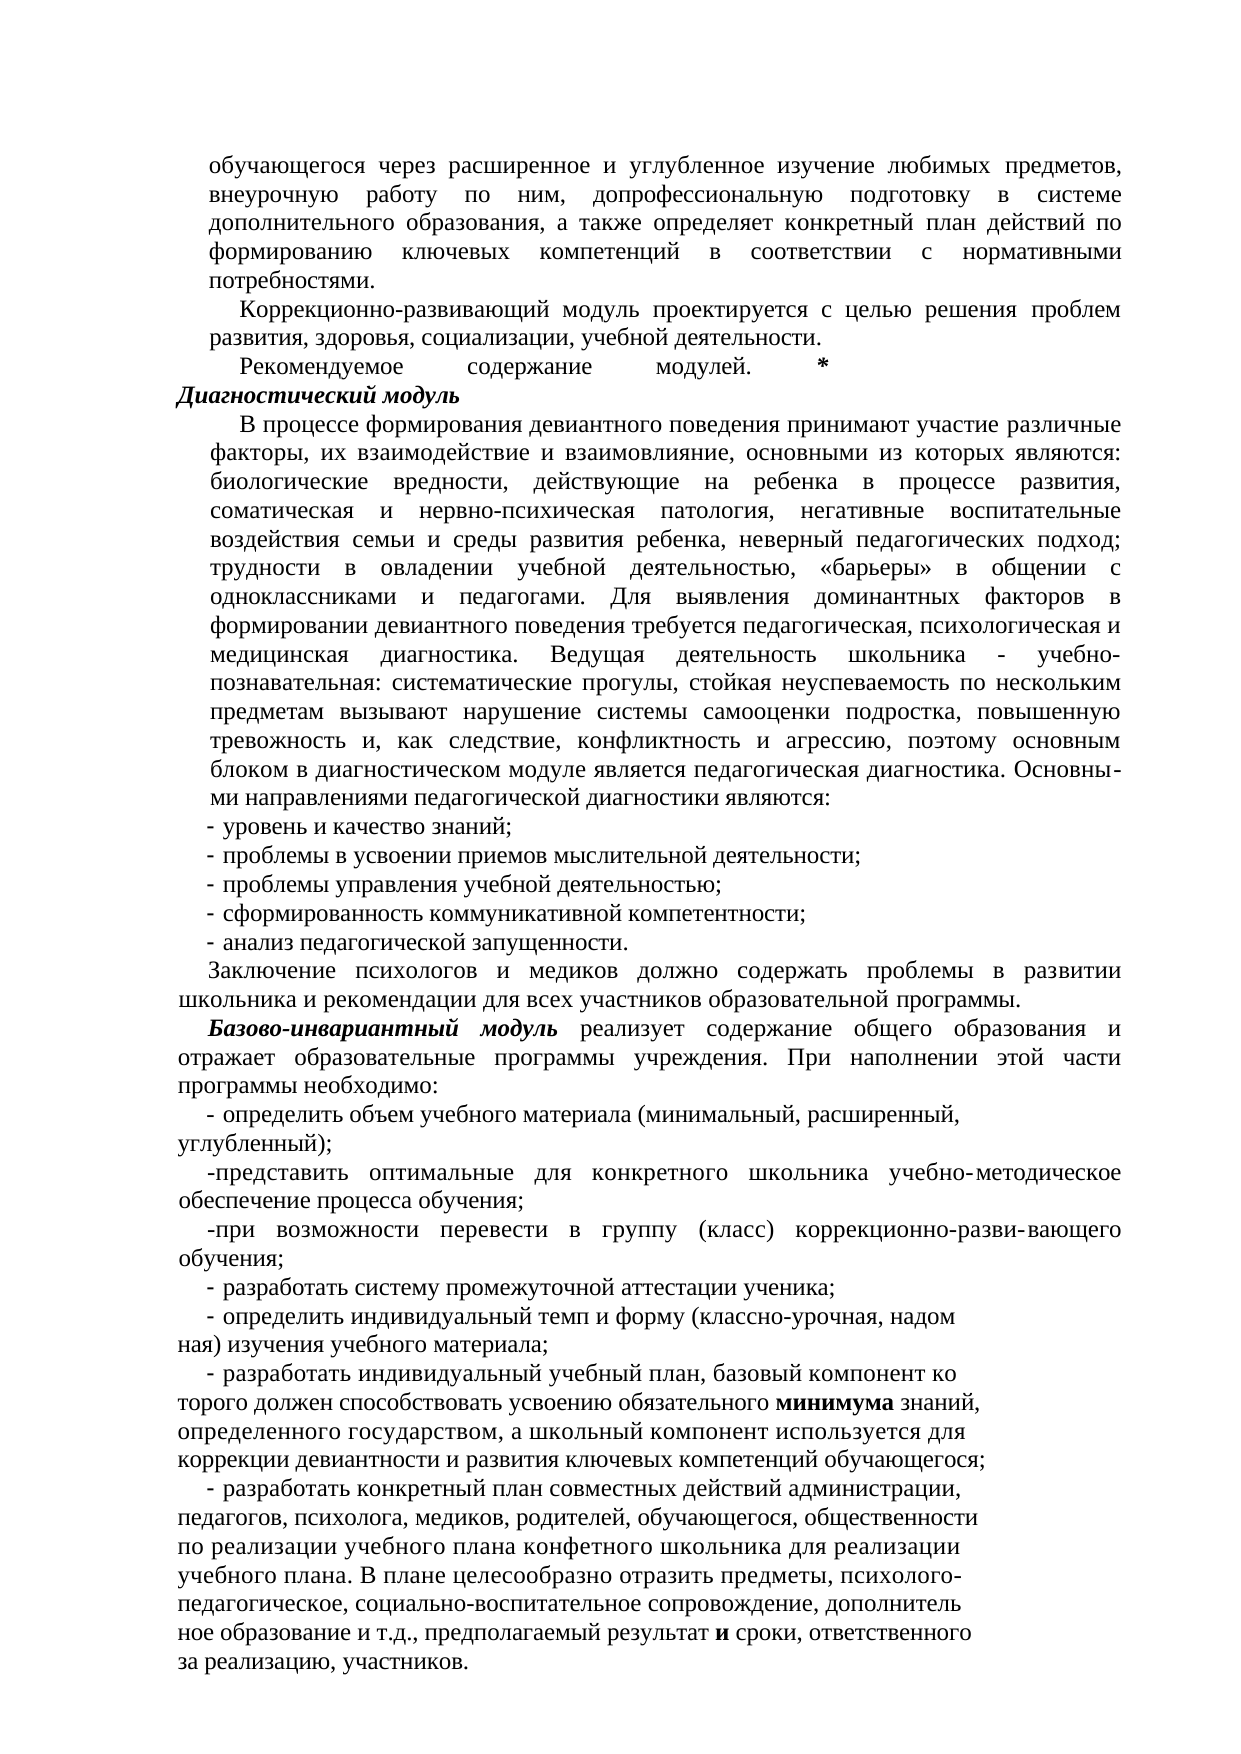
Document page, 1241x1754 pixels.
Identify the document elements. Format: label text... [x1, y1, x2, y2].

text В процессе формирования девиантного поведения принимают участие различные факторы, их взаимодействие и взаимовлияние, основными из которых являются: биологические вредности, действующие на ребенка в процессе развития, соматическая и нервно-психическая патология, негативные воспитательные воздействия семьи и среды развития ребенка, неверный педагогических подход; трудности в овладении учебной деятельностью, «барьеры» в общении с одноклассниками и педагогами. Для выявления доминантных факторов в формировании девиантного поведения требуется педагогическая, психологическая и медицинская диагностика. Ведущая деятельность школьника - учебно-познавательная: систематические прогулы, стойкая неуспеваемость по нескольким предметам вызывают нарушение системы самооценки подростка, повышенную тревожность и, как следствие, конфликтность и агрессию, поэтому основным блоком в диагностическом модуле является педагогическая диагностика. Основными направлениями педагогической диагностики являются: [210, 409, 1121, 811]
text -при возможности перевести в группу (класс) коррекционно-разви-вающего обучения; [178, 1214, 1121, 1272]
text Коррекционно-развивающий модуль проектируется с целью решения проблем развития, здоровья, социализации, учебной деятельности. [209, 294, 1121, 351]
list анализ педагогической запущенности. [206, 927, 1122, 956]
list уровень и качество знаний; [206, 811, 1122, 840]
list разработать индивидуальный учебный план, базовый компонент ко торого должен способствовать усвоению обязательного минимума знаний, определенного государством, а школьный компонент используется для коррекции девиантности и развития ключевых компетенций обучающегося; [177, 1358, 1122, 1473]
text - определить объем учебного материала (минимальный, расширенный, углубленный); [177, 1099, 1122, 1157]
text -представить оптимальные для конкретного школьника учебно-методическое обеспечение процесса обучения; [178, 1157, 1121, 1214]
list определить индивидуальный темп и форму (классно-урочная, надом ная) изучения учебного материала; [177, 1301, 1122, 1358]
list сформированность коммуникативной компетентности; [206, 898, 1122, 927]
list проблемы управления учебной деятельностью; [206, 869, 1122, 898]
text Заключение психологов и медиков должно содержать проблемы в развитии школьника и рекомендации для всех участников образовательной программы. [178, 956, 1121, 1013]
list проблемы в усвоении приемов мыслительной деятельности; [206, 840, 1122, 869]
list разработать конкретный план совместных действий администрации, педагогов, психолога, медиков, родителей, обучающегося, общественности по реализации учебного плана конфетного школьника для реализации учебного плана. В плане целесообразно отразить предметы, психолого- педагогическое, социально-воспитательное сопровождение, дополнитель ное образование и т.д., предполагаемый результат и сроки, ответственного за реализацию, участников. [177, 1473, 1122, 1675]
list разработать систему промежуточной аттестации ученика; [206, 1272, 1122, 1301]
text Базово-инвариантный модуль реализует содержание общего образования и отражает образовательные программы учреждения. При наполнении этой части программы необходимо: [178, 1013, 1121, 1099]
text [209, 150, 1122, 294]
text Рекомендуемое содержание модулей. * Диагностический модуль [177, 351, 828, 409]
